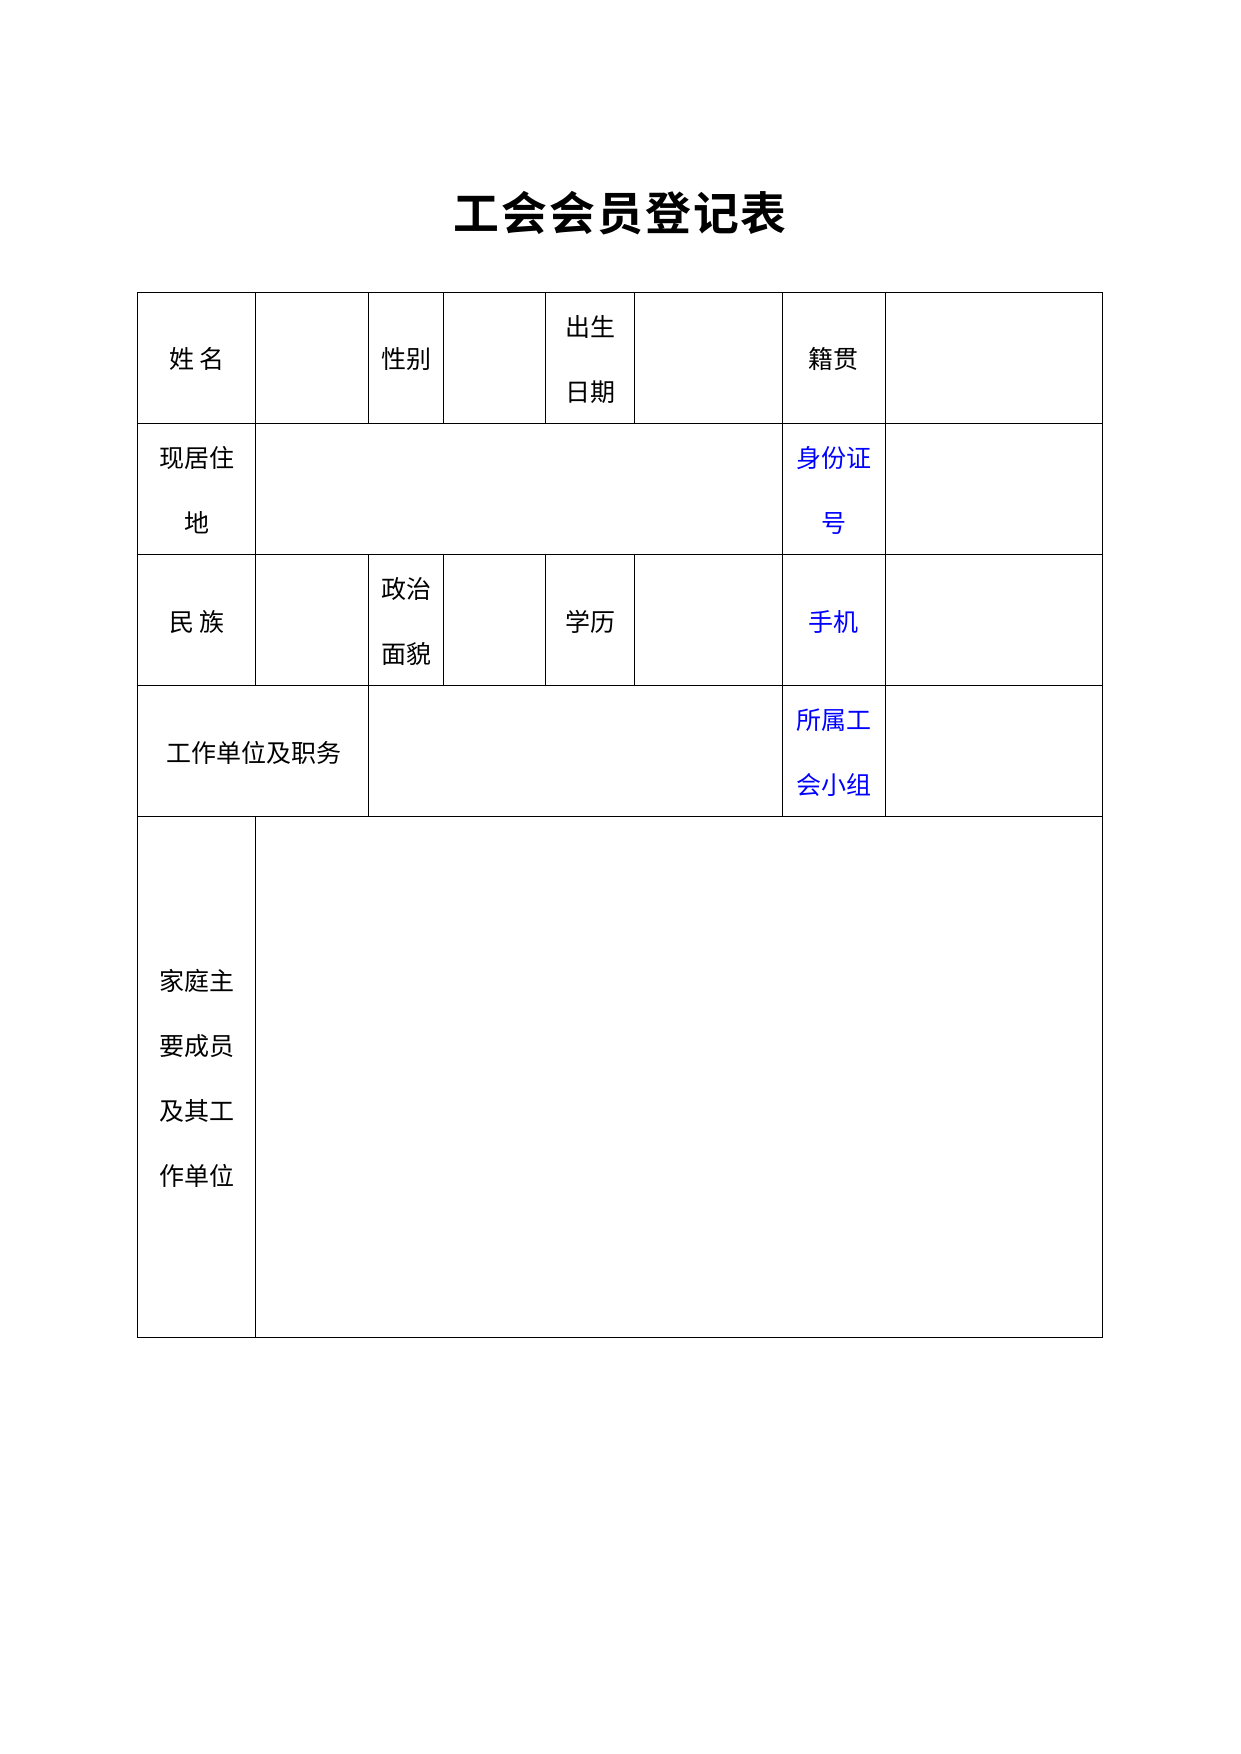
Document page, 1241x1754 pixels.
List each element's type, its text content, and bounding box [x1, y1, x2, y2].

table_header [444, 293, 545, 423]
table_cell [369, 686, 782, 816]
text 工会会员登记表 [118, 162, 1122, 259]
table_header [635, 293, 782, 423]
table_header 姓 名 [138, 293, 255, 423]
table_cell 身份证号 [783, 424, 885, 554]
table_cell 学历 [546, 555, 634, 685]
table_cell [886, 424, 1102, 554]
table_cell 工作单位及职务 [138, 686, 368, 816]
table_cell [256, 424, 782, 554]
table_cell 手机 [783, 555, 885, 685]
table_cell 政治面貌 [369, 555, 443, 685]
table_cell [256, 817, 1102, 1337]
table_header 籍贯 [783, 293, 885, 423]
table_cell [256, 555, 368, 685]
table_cell 民 族 [138, 555, 255, 685]
table_header [256, 293, 368, 423]
table_header [886, 293, 1102, 423]
table_cell 所属工会小组 [783, 686, 885, 816]
table_header 性别 [369, 293, 443, 423]
table_cell [886, 686, 1102, 816]
table_cell 现居住地 [138, 424, 255, 554]
table_cell [444, 555, 545, 685]
table_cell [886, 555, 1102, 685]
table_header 出生 日期 [546, 293, 634, 423]
table_cell [635, 555, 782, 685]
table_cell 家庭主要成员及其工作单位 [138, 817, 255, 1337]
